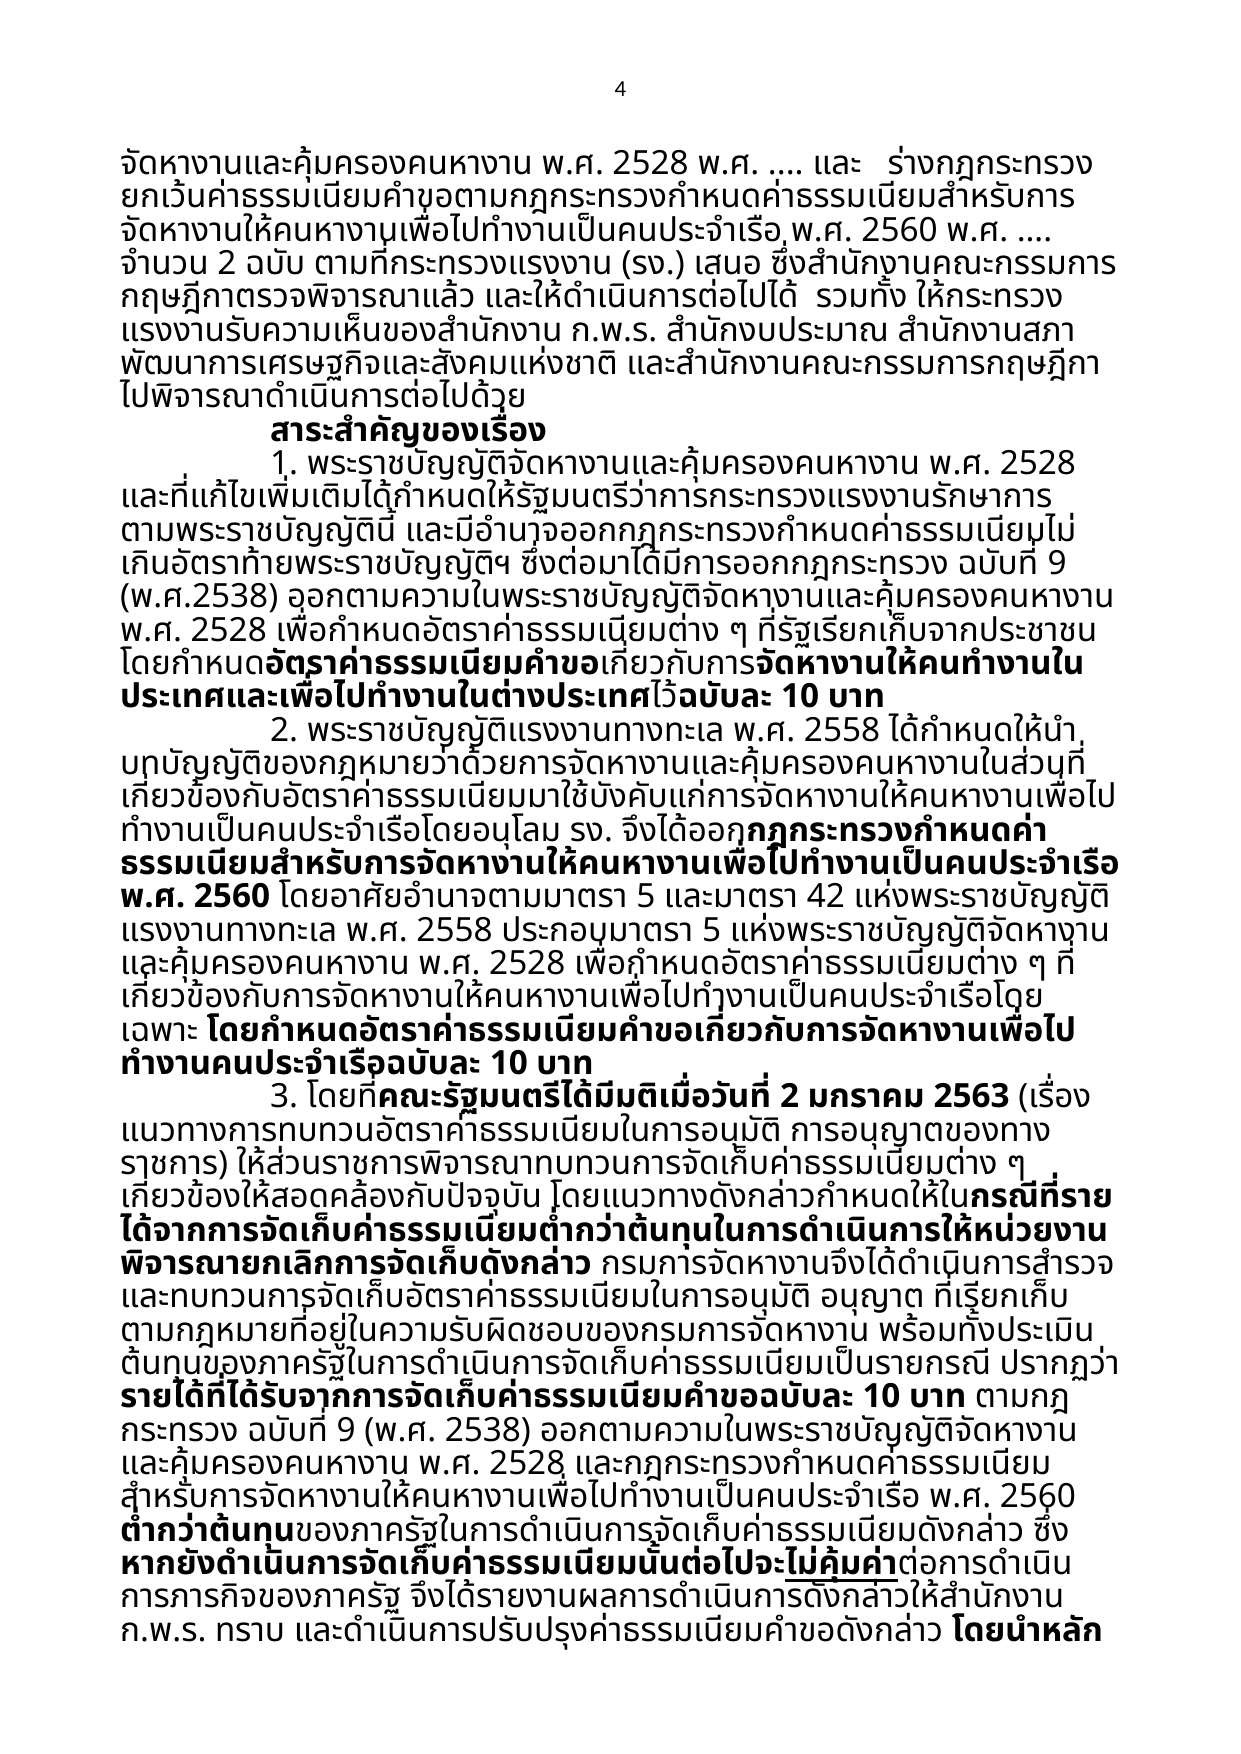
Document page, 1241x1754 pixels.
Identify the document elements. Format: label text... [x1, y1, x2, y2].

text 1. พระราชบัญญัติจัดหางานและคุ้มครองคนหางาน พ.ศ. 2528 และที่แก้ไขเพิ่มเติมได้กำหนดให้รัฐมนตรีว่าการกระทรวงแรงงานรักษาการตามพระราชบัญญัตินี้ และมีอำนาจออกกฎกระทรวงกำหนดค่าธรรมเนียมไม่เกินอัตราท้ายพระราชบัญญัติฯ ซึ่งต่อมาได้มีการออกกฎกระทรวง ฉบับที่ 9 (พ.ศ.2538) ออกตามความในพระราชบัญญัติจัดหางานและคุ้มครองคนหางาน พ.ศ. 2528 เพื่อกำหนดอัตราค่าธรรมเนียมต่าง ๆ ที่รัฐเรียกเก็บจากประชาชนโดยกำหนดอัตราค่าธรรมเนียมคำขอเกี่ยวกับการจัดหางานให้คนทำงานในประเทศและเพื่อไปทำงานในต่างประเทศไว้ฉบับละ 10 บาท [120, 448, 1120, 714]
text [120, 148, 1120, 414]
text สาระสำคัญของเรื่อง [120, 414, 1120, 448]
text 2. พระราชบัญญัติแรงงานทางทะเล พ.ศ. 2558 ได้กำหนดให้นำบทบัญญัติของกฎหมายว่าด้วยการจัดหางานและคุ้มครองคนหางานในส่วนที่เกี่ยวข้องกับอัตราค่าธรรมเนียมมาใช้บังคับแก่การจัดหางานให้คนหางานเพื่อไปทำงานเป็นคนประจำเรือโดยอนุโลม รง. จึงได้ออกกฎกระทรวงกำหนดค่าธรรมเนียมสำหรับการจัดหางานให้คนหางานเพื่อไปทำงานเป็นคนประจำเรือ พ.ศ. 2560 โดยอาศัยอำนาจตามมาตรา 5 และมาตรา 42 แห่งพระราชบัญญัติแรงงานทางทะเล พ.ศ. 2558 ประกอบมาตรา 5 แห่งพระราชบัญญัติจัดหางานและคุ้มครองคนหางาน พ.ศ. 2528 เพื่อกำหนดอัตราค่าธรรมเนียมต่าง ๆ ที่เกี่ยวข้องกับการจัดหางานให้คนหางานเพื่อไปทำงานเป็นคนประจำเรือโดยเฉพาะ โดยกำหนดอัตราค่าธรรมเนียมคำขอเกี่ยวกับการจัดหางานเพื่อไปทำงานคนประจำเรือฉบับละ 10 บาท [120, 714, 1120, 1081]
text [120, 1081, 1120, 1648]
